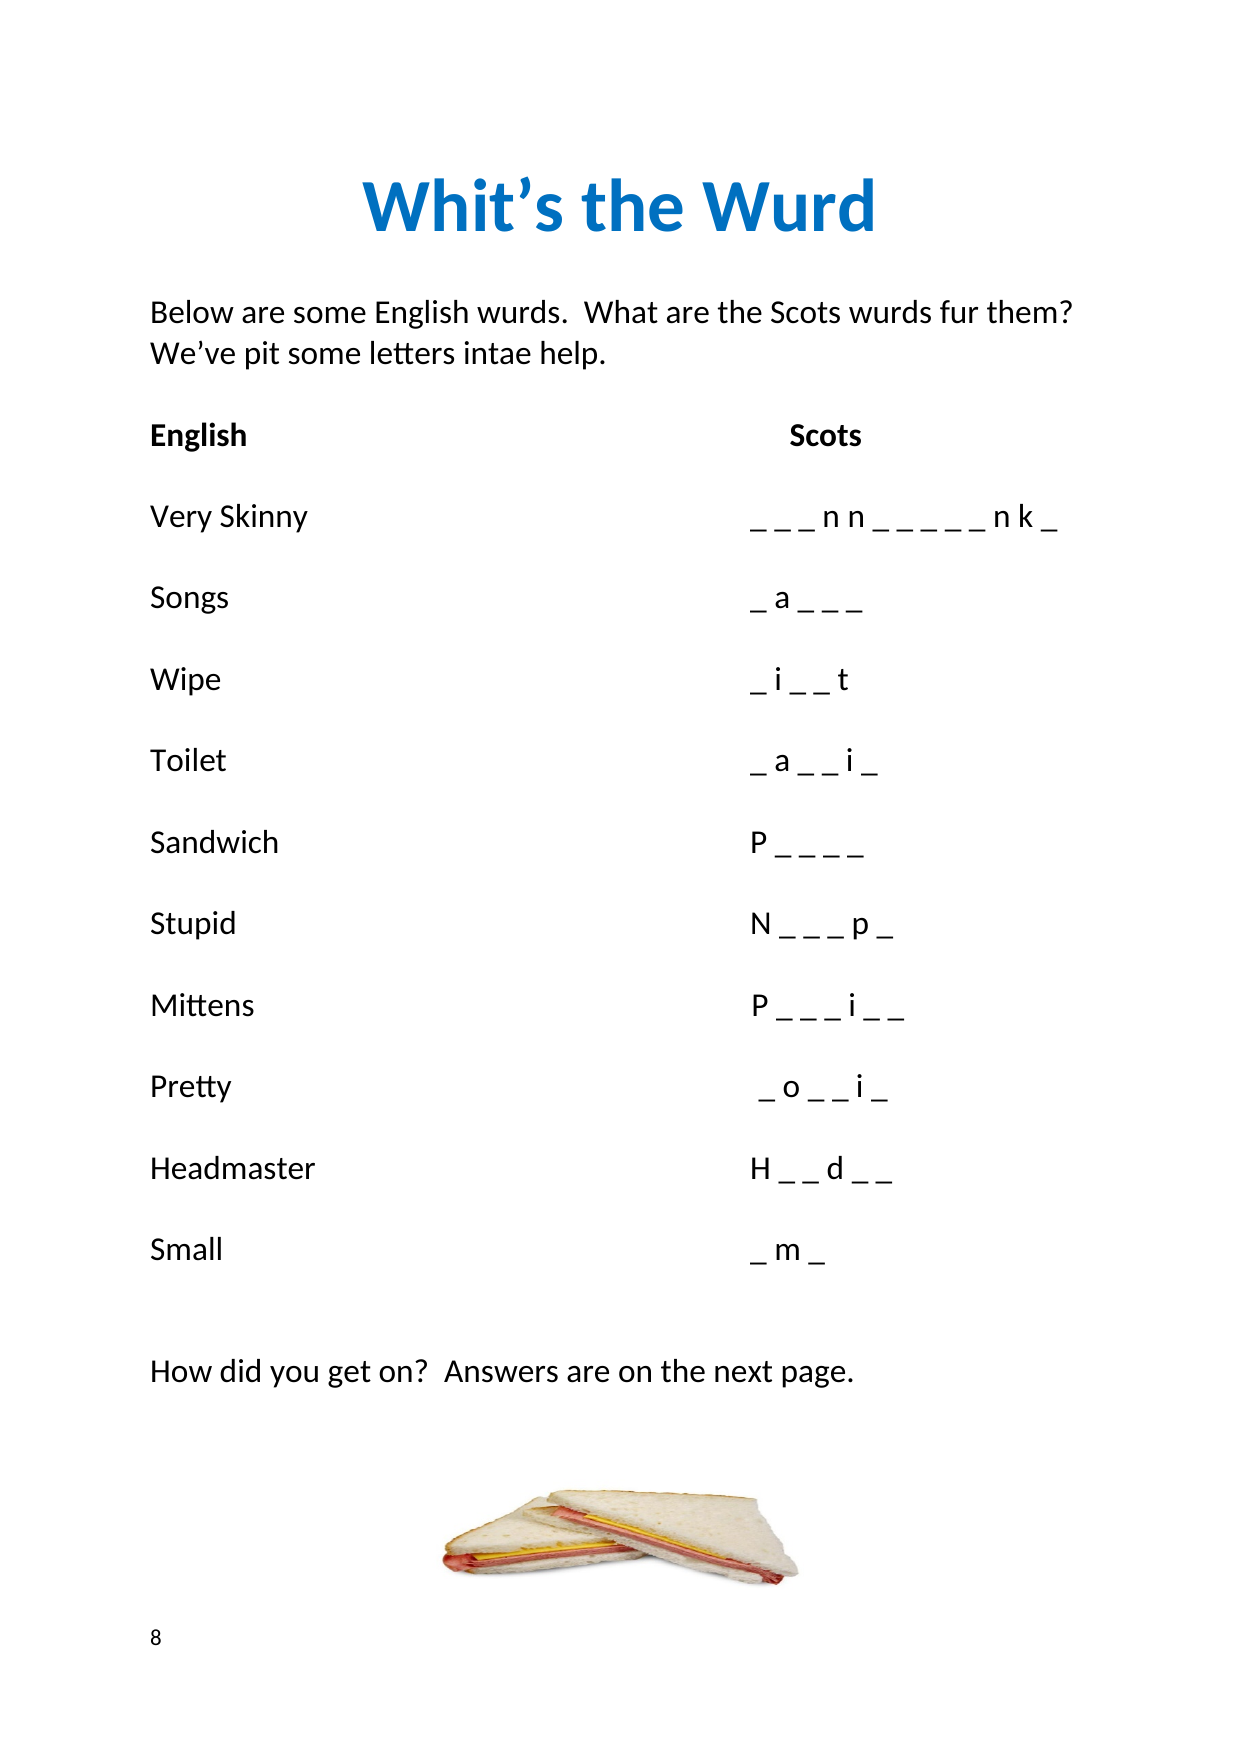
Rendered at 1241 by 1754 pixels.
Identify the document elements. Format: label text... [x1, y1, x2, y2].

text Headmaster H _ _ d _ _ [150, 1147, 1090, 1187]
text Sandwich P _ _ _ _ [150, 821, 1090, 862]
text Very Skinny _ _ _ n n _ _ _ _ _ n k _ [150, 495, 1090, 536]
text Small _ m _ [150, 1228, 1090, 1269]
text Pretty _ o _ _ i _ [150, 1065, 1090, 1106]
text Wipe _ i _ _ t [150, 658, 1090, 699]
text Below are some English wurds. What are the Scots wurds fur them? We’ve pit some letters intae help. [150, 291, 1090, 373]
text Whit’s the Wurd [150, 159, 1090, 251]
text Mittens P _ _ _ i _ _ [150, 984, 1090, 1024]
picture [432, 1479, 808, 1592]
text Stupid N _ _ _ p _ [150, 902, 1090, 943]
text How did you get on? Answers are on the next page. [150, 1350, 1090, 1391]
text Songs _ a _ _ _ [150, 576, 1090, 617]
text Toilet _ a _ _ i _ [150, 739, 1090, 780]
text English Scots [150, 413, 1090, 454]
